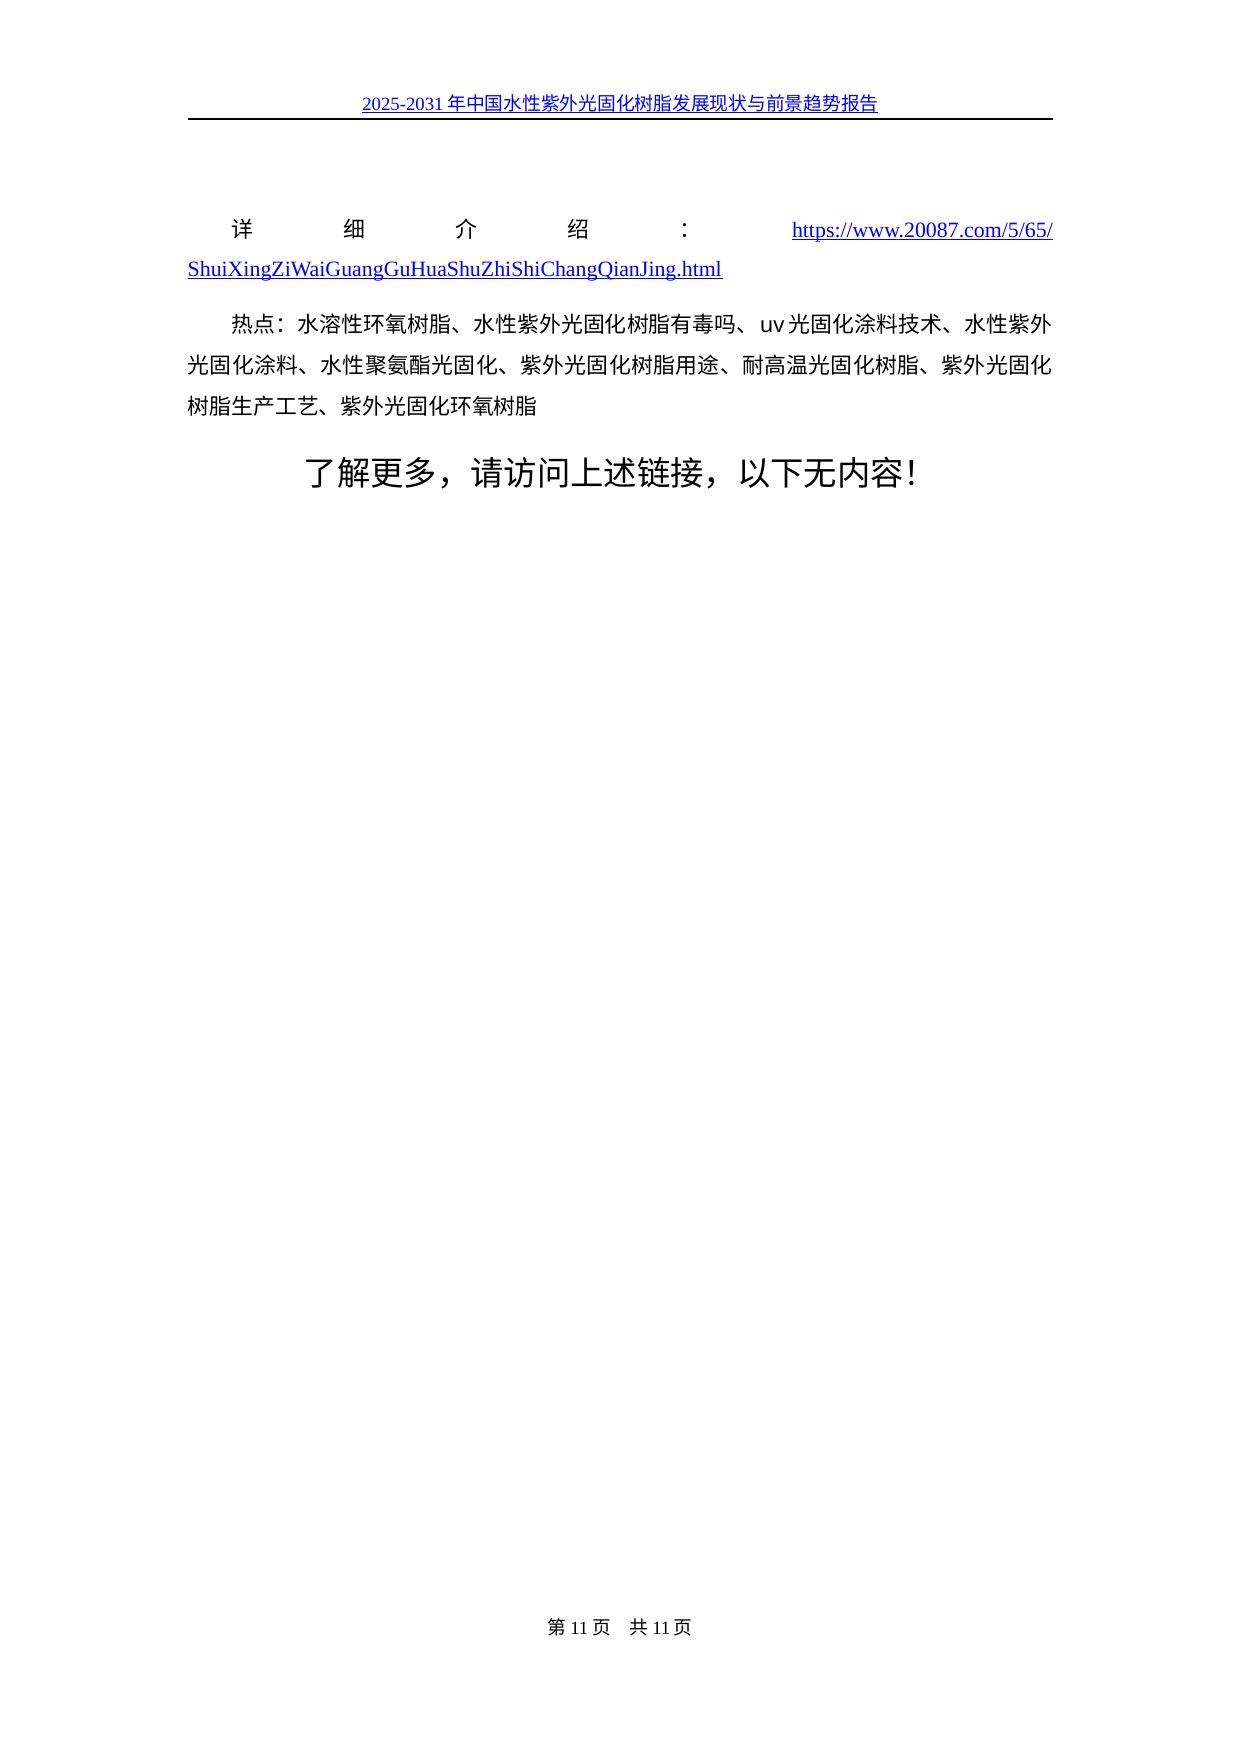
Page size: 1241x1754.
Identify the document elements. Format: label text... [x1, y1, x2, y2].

text 详细介绍：https://www.20087.com/5/65/ShuiXingZiWaiGuangGuHuaShuZhiShiChangQianJing.html [187, 212, 1053, 285]
title 了解更多，请访问上述链接，以下无内容！ [187, 438, 1053, 503]
text 热点：水溶性环氧树脂、水性紫外光固化树脂有毒吗、uv光固化涂料技术、水性紫外光固化涂料、水性聚氨酯光固化、紫外光固化树脂用途、耐高温光固化树脂、紫外光固化树脂生产工艺、紫外光固化环氧树脂 [187, 307, 1053, 421]
